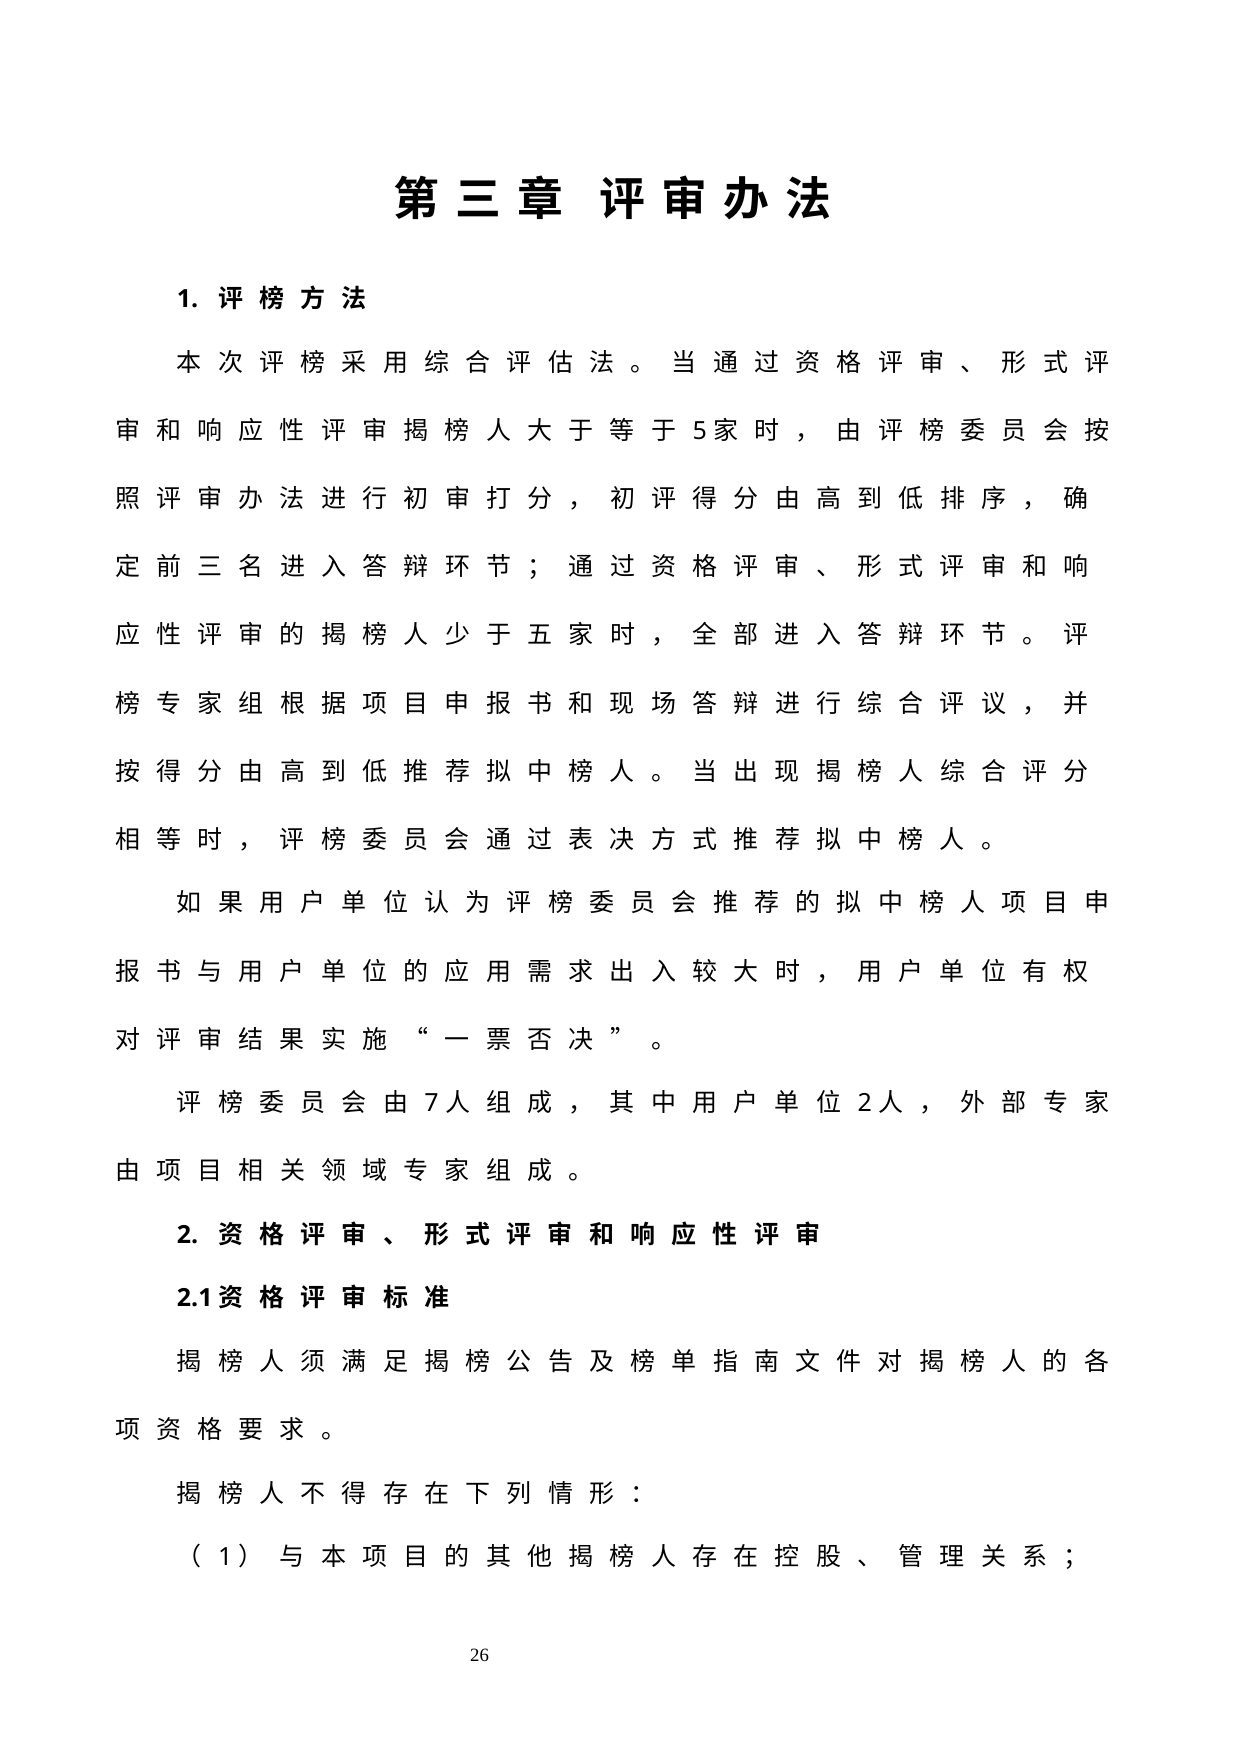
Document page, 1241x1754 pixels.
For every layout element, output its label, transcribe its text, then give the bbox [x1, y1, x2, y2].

text 揭榜人不得存在下列情形： [115, 1468, 1125, 1514]
subtitle 第三章 评审办法 [115, 150, 1125, 241]
text 2.1资格评审标准 [115, 1273, 1125, 1319]
text 2.资格评审、形式评审和响应性评审 [115, 1210, 1125, 1255]
text 揭榜人须满足揭榜公告及榜单指南文件对揭榜人的各项资格要求。 [115, 1337, 1125, 1450]
text 1. 评榜方法 [115, 274, 1125, 320]
text 本次评榜采用综合评估法。当通过资格评审、形式评审和响应性评审揭榜人大于等于5家时，由评榜委员会按照评审办法进行初审打分，初评得分由高到低排序，确定前三名进入答辩环节；通过资格评审、形式评审和响应性评审的揭榜人少于五家时，全部进入答辩环节。评榜专家组根据项目申报书和现场答辩进行综合评议，并按得分由高到低推荐拟中榜人。当出现揭榜人综合评分相等时，评榜委员会通过表决方式推荐拟中榜人。 [115, 338, 1125, 860]
text （1）与本项目的其他揭榜人存在控股、管理关系； [115, 1532, 1125, 1577]
text 评榜委员会由7人组成，其中用户单位2人，外部专家由项目相关领域专家组成。 [115, 1078, 1125, 1192]
text 如果用户单位认为评榜委员会推荐的拟中榜人项目申报书与用户单位的应用需求出入较大时，用户单位有权对评审结果实施“一票否决”。 [115, 878, 1125, 1060]
